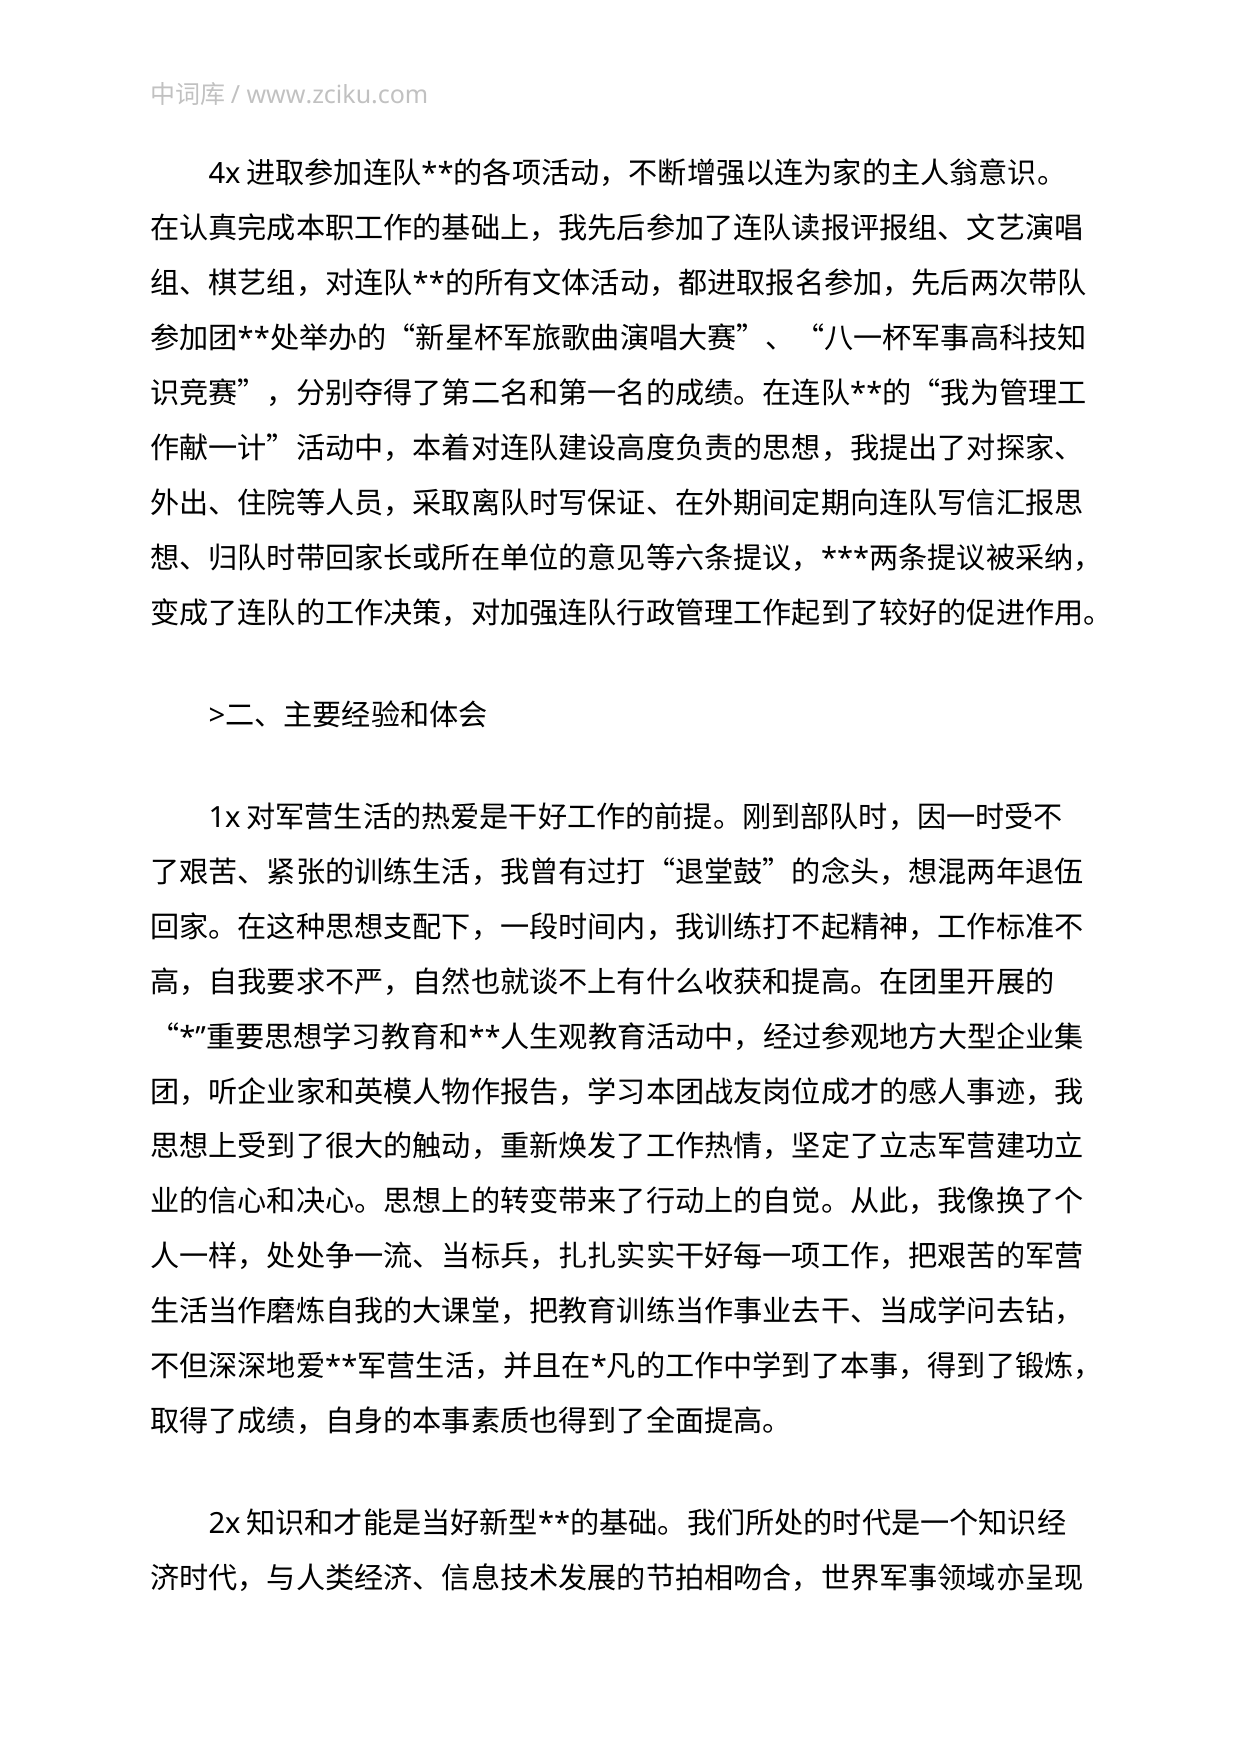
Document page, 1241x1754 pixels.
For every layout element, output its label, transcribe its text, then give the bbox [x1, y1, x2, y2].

text 1x对军营生活的热爱是干好工作的前提。刚到部队时，因一时受不了艰苦、紧张的训练生活，我曾有过打“退堂鼓”的念头，想混两年退伍回家。在这种思想支配下，一段时间内，我训练打不起精神，工作标准不高，自我要求不严，自然也就谈不上有什么收获和提高。在团里开展的“*”重要思想学习教育和**人生观教育活动中，经过参观地方大型企业集团，听企业家和英模人物作报告，学习本团战友岗位成才的感人事迹，我思想上受到了很大的触动，重新焕发了工作热情，坚定了立志军营建功立业的信心和决心。思想上的转变带来了行动上的自觉。从此，我像换了个人一样，处处争一流、当标兵，扎扎实实干好每一项工作，把艰苦的军营生活当作磨炼自我的大课堂，把教育训练当作事业去干、当成学问去钻，不但深深地爱**军营生活，并且在*凡的工作中学到了本事，得到了锻炼，取得了成绩，自身的本事素质也得到了全面提高。 [150, 793, 1090, 1440]
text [150, 1499, 1090, 1597]
text 4x进取参加连队**的各项活动，不断增强以连为家的主人翁意识。在认真完成本职工作的基础上，我先后参加了连队读报评报组、文艺演唱组、棋艺组，对连队**的所有文体活动，都进取报名参加，先后两次带队参加团**处举办的“新星杯军旅歌曲演唱大赛”、“八一杯军事高科技知识竞赛”，分别夺得了第二名和第一名的成绩。在连队**的“我为管理工作献一计”活动中，本着对连队建设高度负责的思想，我提出了对探家、外出、住院等人员，采取离队时写保证、在外期间定期向连队写信汇报思想、归队时带回家长或所在单位的意见等六条提议，***两条提议被采纳，变成了连队的工作决策，对加强连队行政管理工作起到了较好的促进作用。 [150, 150, 1090, 632]
text >二、主要经验和体会 [150, 691, 1090, 734]
